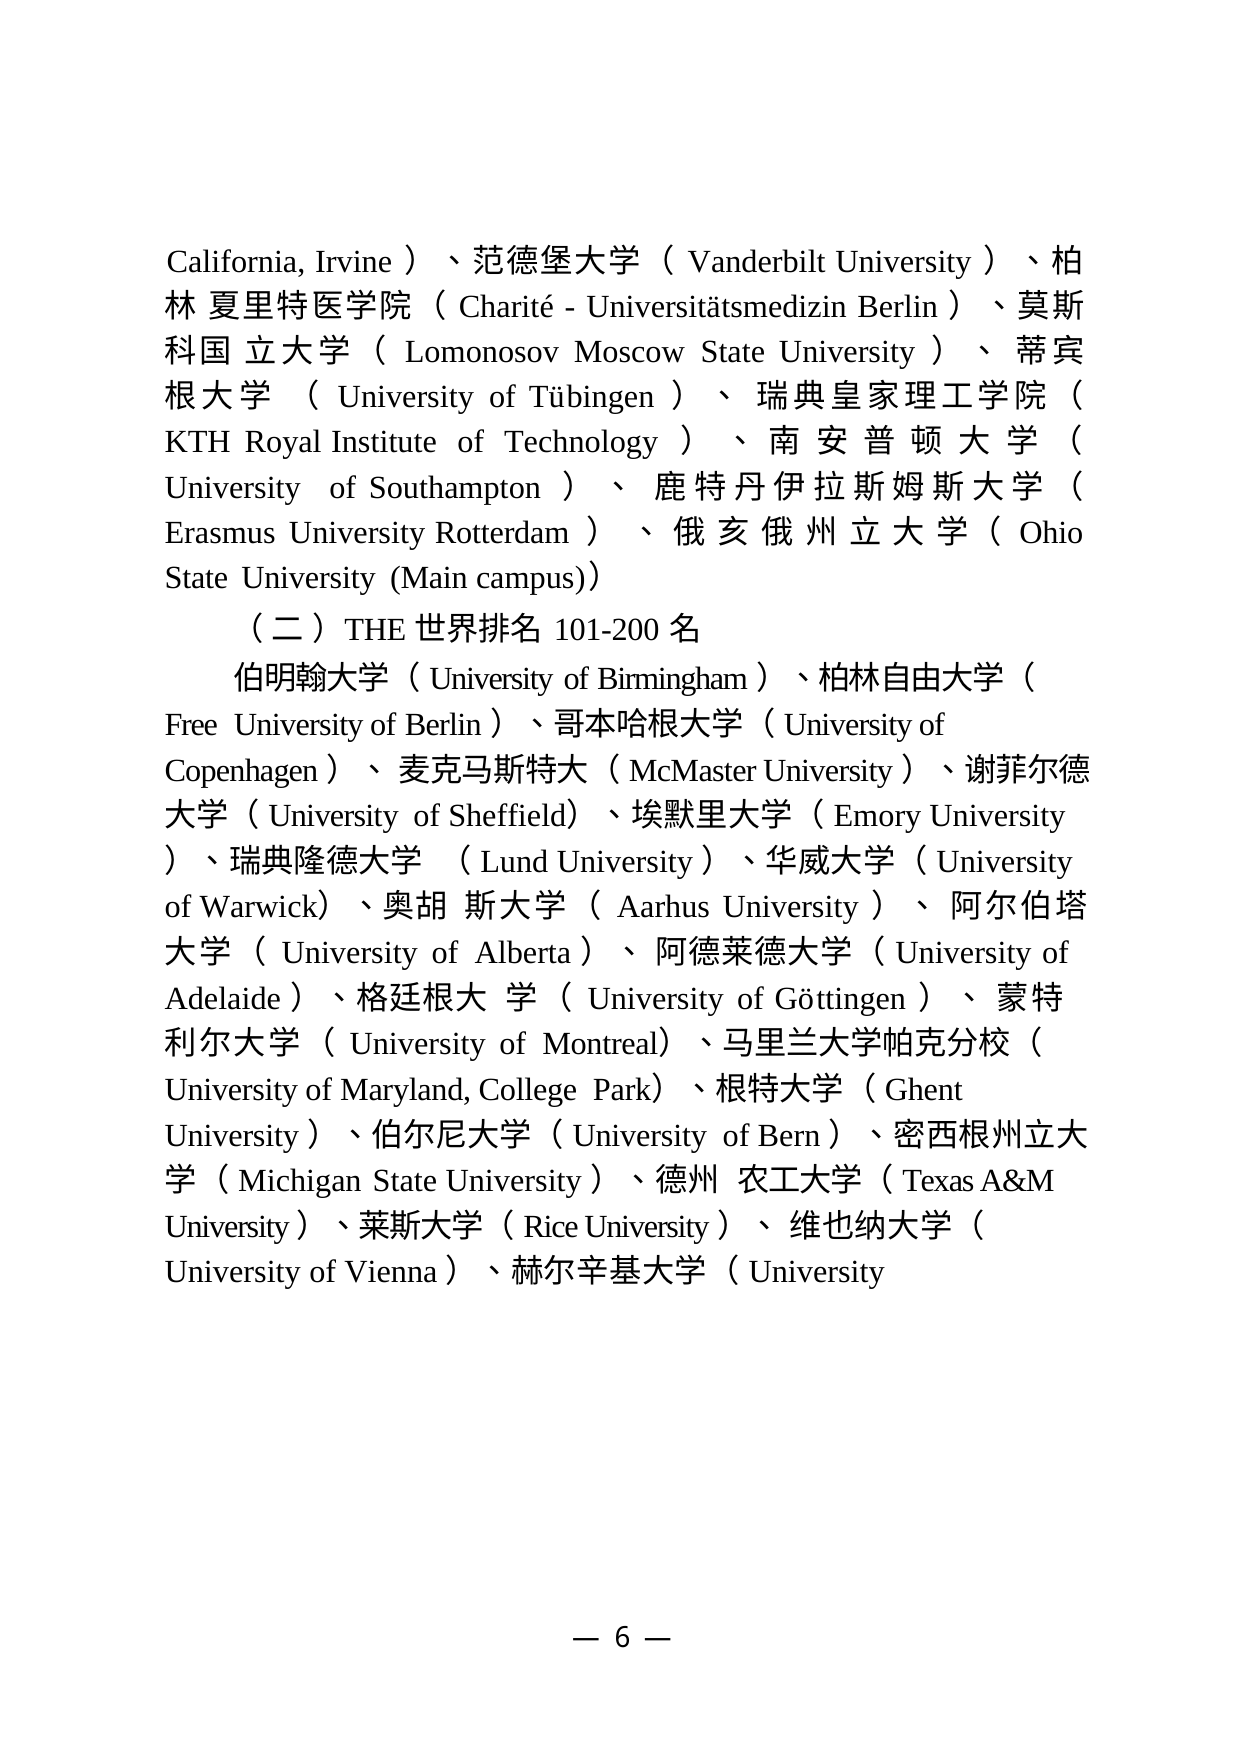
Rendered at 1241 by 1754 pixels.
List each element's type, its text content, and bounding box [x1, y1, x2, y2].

text 伯明翰大学（ University of Birmingham ）、柏林自由大学（ Free University of Berlin ）、哥本哈根大学（ University of Copenhagen ）、 麦克马斯特大（ McMaster University ）、谢菲尔德大学（ University of Sheffield）、埃默里大学（ Emory University ）、瑞典隆德大学 （ Lund University ）、华威大学（ University of Warwick）、奥胡 斯大学（ Aarhus University ）、 阿尔伯塔大学（ University of Alberta ）、 阿德莱德大学（ University of Adelaide ）、格廷根大 学（ University of Göttingen ）、 蒙特利尔大学（ University of Montreal）、马里兰大学帕克分校（ University of Maryland, College Park）、根特大学（ Ghent University ）、伯尔尼大学（ University of Bern ）、密西根州立大学（ Michigan State University ）、德州 农工大学（ Texas A&M University ）、莱斯大学（ Rice University ）、 维也纳大学（ University of Vienna ）、赫尔辛基大学（ University [164, 655, 1093, 1292]
text California, Irvine ）、范德堡大学（ Vanderbilt University ）、柏林 夏里特医学院（ Charité - Universitätsmedizin Berlin ）、莫斯科国 立大学（ Lomonosov Moscow State University ）、 蒂宾根大学 （ University of Tübingen ）、 瑞典皇家理工学院（ KTH Royal Institute of Technology ） 、 南 安 普 顿 大 学 （ University of Southampton ）、 鹿特丹伊拉斯姆斯大学（ Erasmus University Rotterdam ） 、 俄 亥 俄 州 立 大 学（ Ohio State University (Main campus)） [164, 237, 1084, 598]
text （ 二 ）THE 世界排名 101-200 名 [231, 611, 1093, 648]
